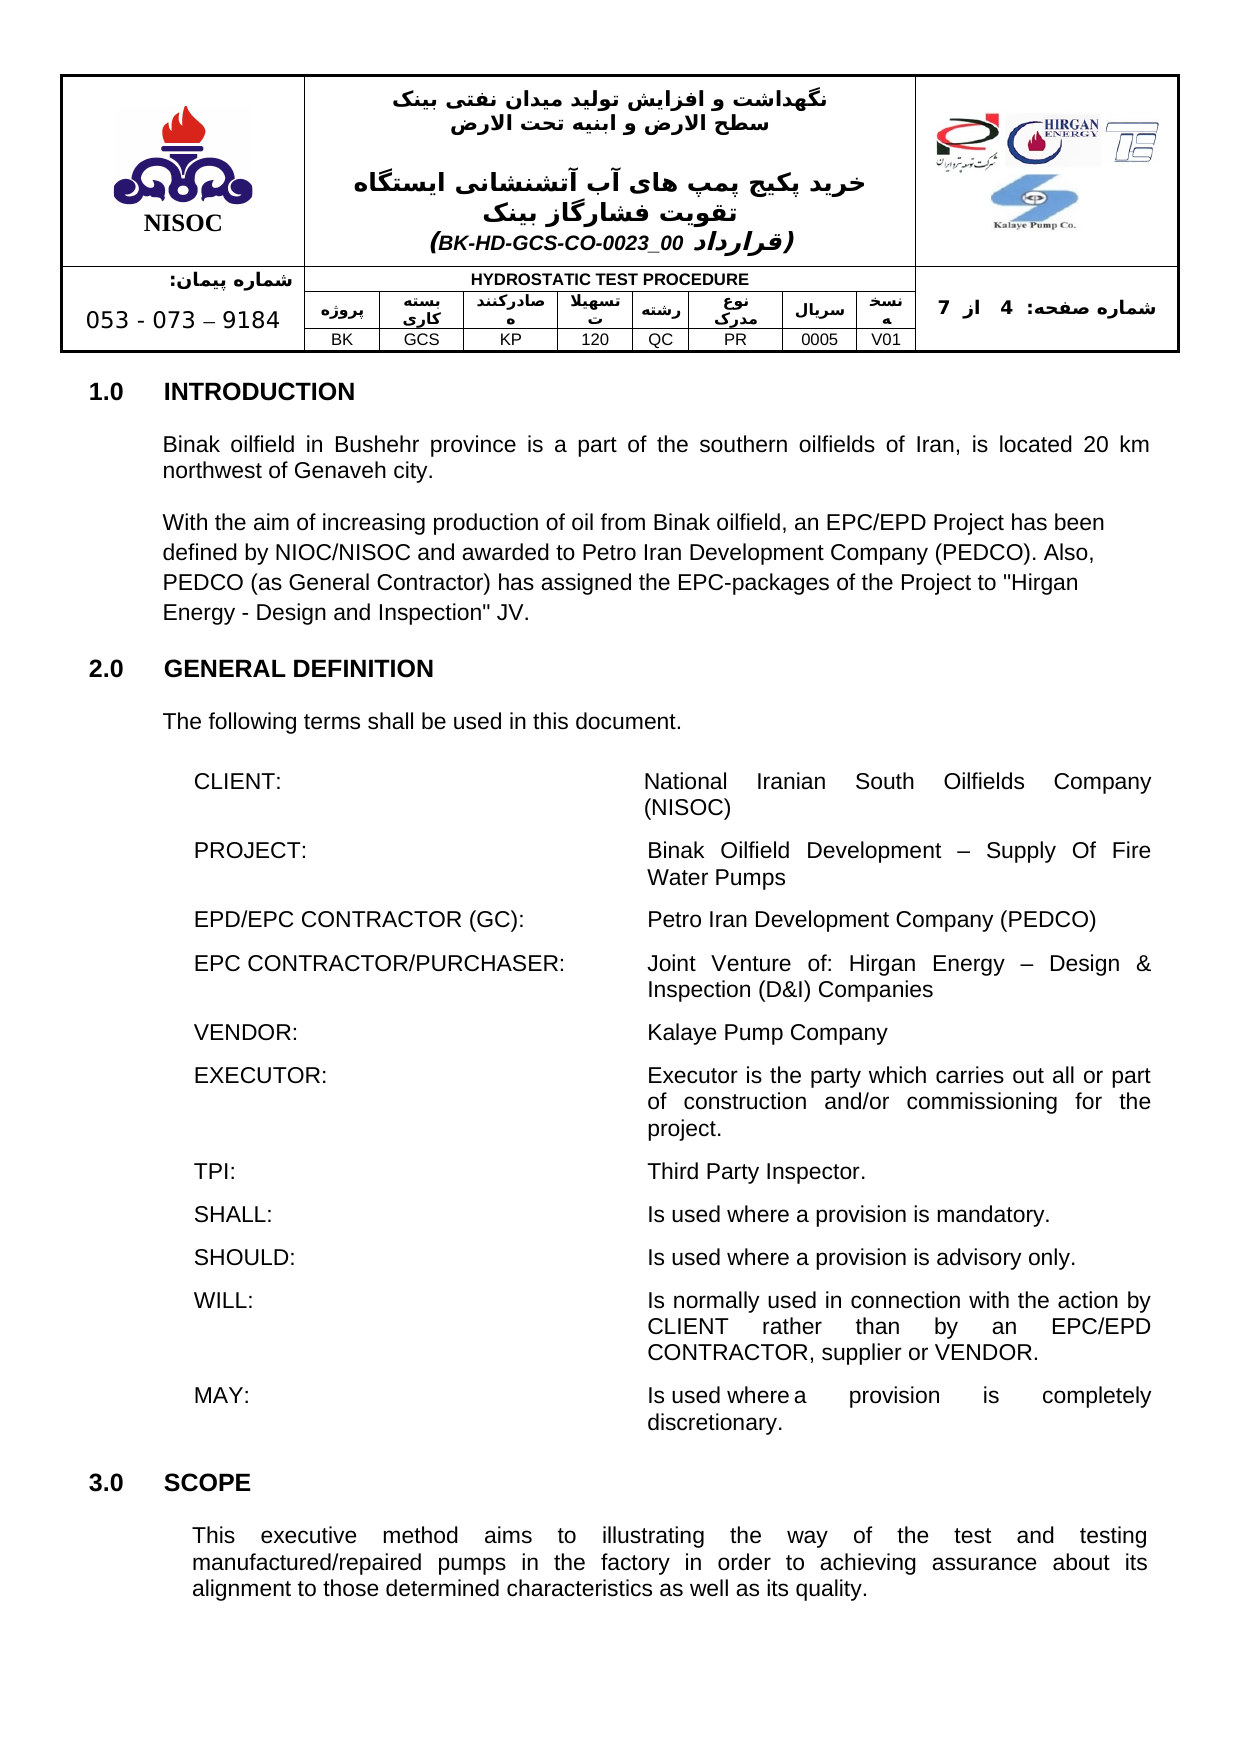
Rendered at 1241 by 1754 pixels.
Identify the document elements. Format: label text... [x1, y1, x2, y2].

table_cell EPD/EPC CONTRACTOR (GC): [183, 898, 632, 941]
table_cell Joint Venture of: Hirgan Energy – Design & Inspection (D&I) Companies [632, 941, 1163, 1011]
text Binak oilfield in Bushehr province is a part of the southern oilfields of Iran, is located 20 km northwest of Genaveh city. [162, 431, 1152, 483]
table_cell EPC CONTRACTOR/PURCHASER: [183, 941, 632, 1011]
table_cell Is used where a provision is mandatory. [632, 1192, 1163, 1235]
picture [113, 106, 253, 208]
table_cell SHOULD: [183, 1235, 632, 1278]
table_cell PROJECT: [183, 829, 632, 898]
list INTRODUCTION [89, 377, 1152, 406]
table_header National Iranian South Oilfields Company (NISOC) [632, 759, 1163, 829]
text With the aim of increasing production of oil from Binak oilfield, an EPC/EPD Project has been defined by NIOC/NISOC and awarded to Petro Iran Development Company (PEDCO). Also, PEDCO (as General Contractor) has assigned the EPC-packages of the Project to "Hirgan Energy - Design and Inspection" JV. [162, 508, 1152, 625]
table_cell Is normally used in connection with the action by CLIENT rather than by an EPC/EPD CONTRACTOR, supplier or VENDOR. [632, 1278, 1163, 1374]
table_cell SHALL: [183, 1192, 632, 1235]
table_cell MAY: [183, 1374, 632, 1443]
table_cell EXECUTOR: [183, 1054, 632, 1149]
table_cell Is used where a provision is completely discretionary. [632, 1374, 1163, 1443]
text The following terms shall be used in this document. [162, 708, 1152, 734]
table_cell Is used where a provision is advisory only. [632, 1235, 1163, 1278]
table_cell VENDOR: [183, 1011, 632, 1053]
table_cell WILL: [183, 1278, 632, 1374]
list GENERAL DEFINITION [89, 654, 1152, 683]
table_cell Executor is the party which carries out all or part of construction and/or commissioning for the project. [632, 1054, 1163, 1149]
table_cell Binak Oilfield Development – Supply Of Fire Water Pumps [632, 829, 1163, 898]
table_cell Kalaye Pump Company [632, 1011, 1163, 1053]
table_cell Petro Iran Development Company (PEDCO) [632, 898, 1163, 941]
list Scope [89, 1468, 1152, 1497]
table_cell TPI: [183, 1149, 632, 1192]
text This executive method aims to illustrating the way of the test and testing manufactured/repaired pumps in the factory in order to achieving assurance about its alignment to those determined characteristics as well as its quality. [192, 1522, 1148, 1601]
picture [934, 111, 1160, 232]
table_header CLIENT: [183, 759, 632, 829]
table_cell Third Party Inspector. [632, 1149, 1163, 1192]
